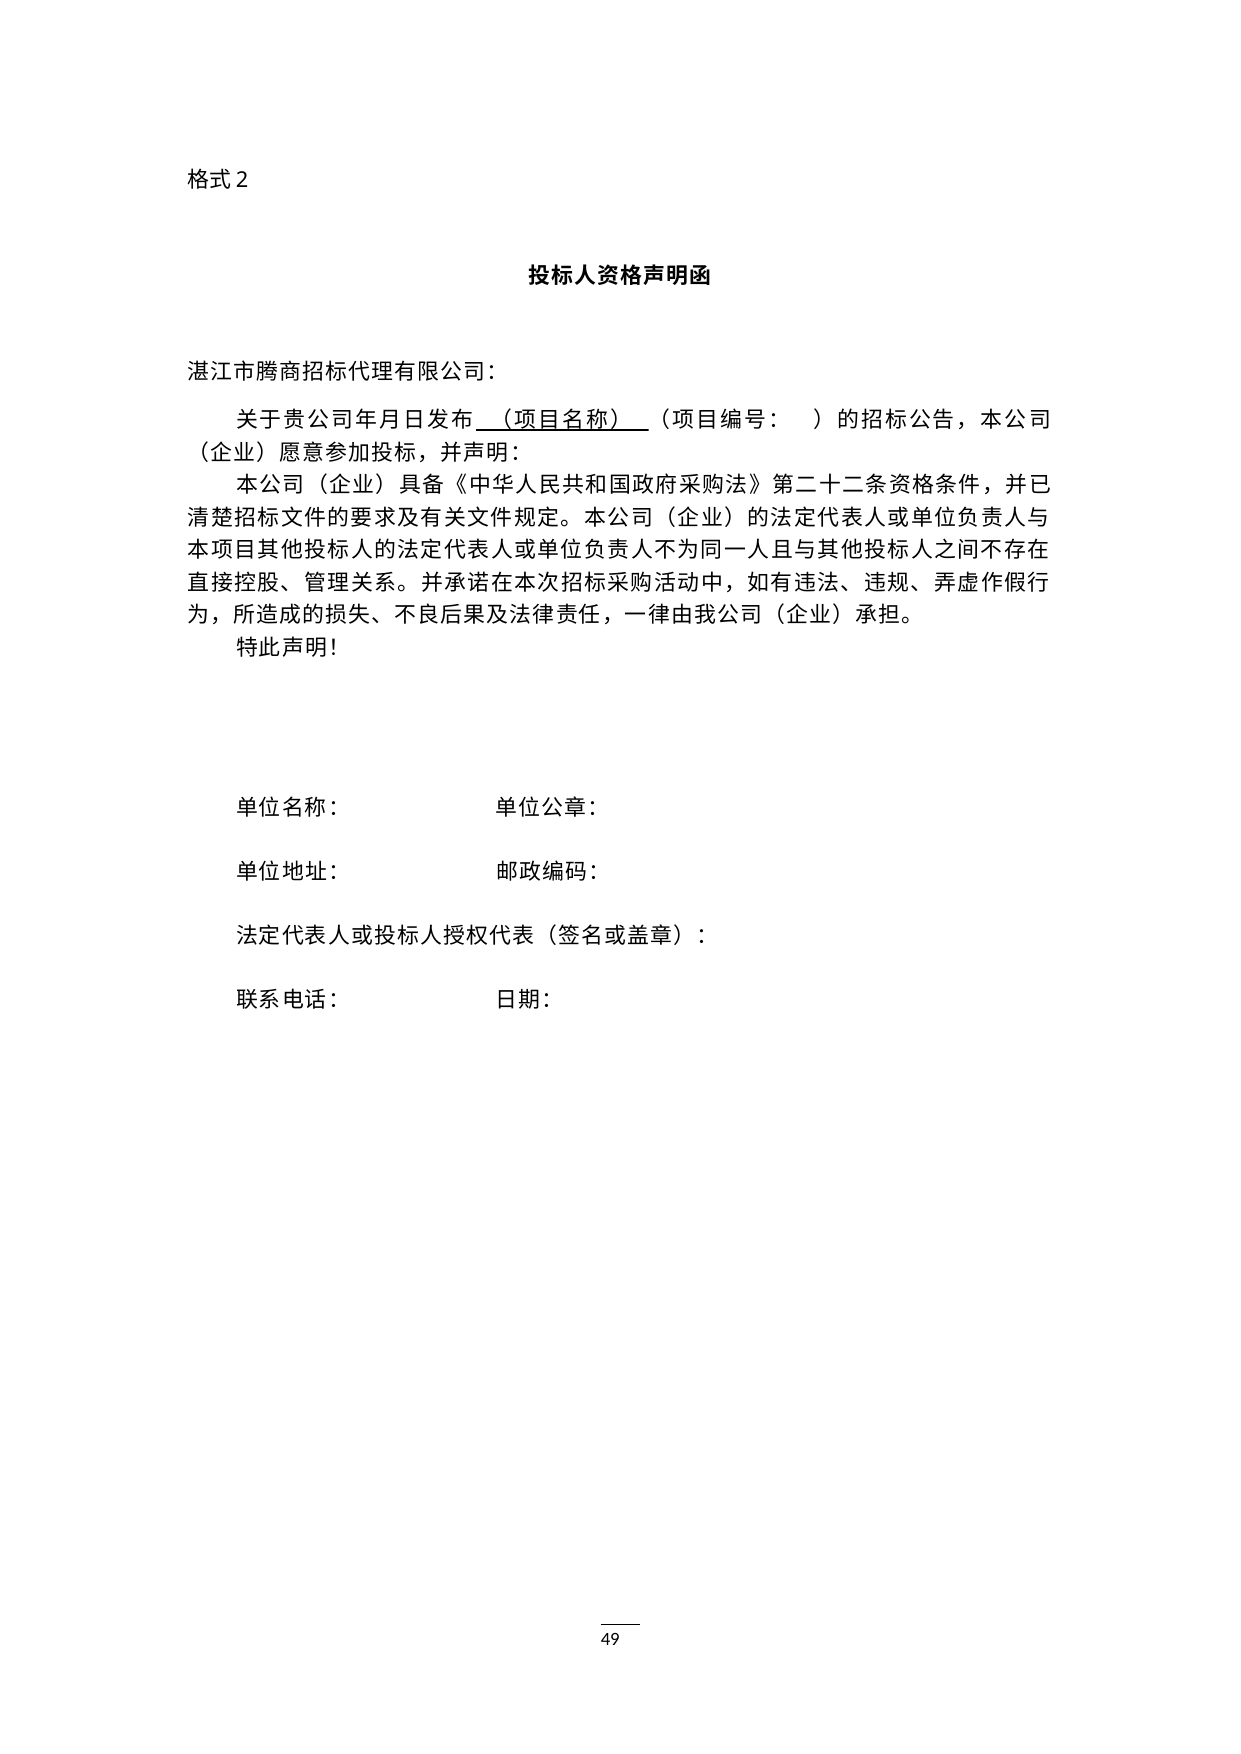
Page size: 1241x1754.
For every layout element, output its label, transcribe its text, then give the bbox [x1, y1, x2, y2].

text 湛江市腾商招标代理有限公司： [187, 353, 1053, 386]
text 联系电话： 日期： [187, 982, 1053, 1014]
text 格式2 [187, 162, 1053, 194]
text 关于贵公司年月日发布 （项目名称） （项目编号： ）的招标公告，本公司（企业）愿意参加投标，并声明： [187, 402, 1053, 467]
text 单位名称： 单位公章： [187, 789, 1053, 822]
text 投标人资格声明函 [187, 258, 1053, 290]
text 特此声明！ [187, 629, 1053, 662]
text 法定代表人或投标人授权代表（签名或盖章）： [187, 917, 1053, 950]
text 单位地址： 邮政编码： [187, 853, 1053, 886]
text 本公司（企业）具备《中华人民共和国政府采购法》第二十二条资格条件，并已清楚招标文件的要求及有关文件规定。本公司（企业）的法定代表人或单位负责人与本项目其他投标人的法定代表人或单位负责人不为同一人且与其他投标人之间不存在直接控股、管理关系。并承诺在本次招标采购活动中，如有违法、违规、弄虚作假行为，所造成的损失、不良后果及法律责任，一律由我公司（企业）承担。 [187, 467, 1053, 629]
